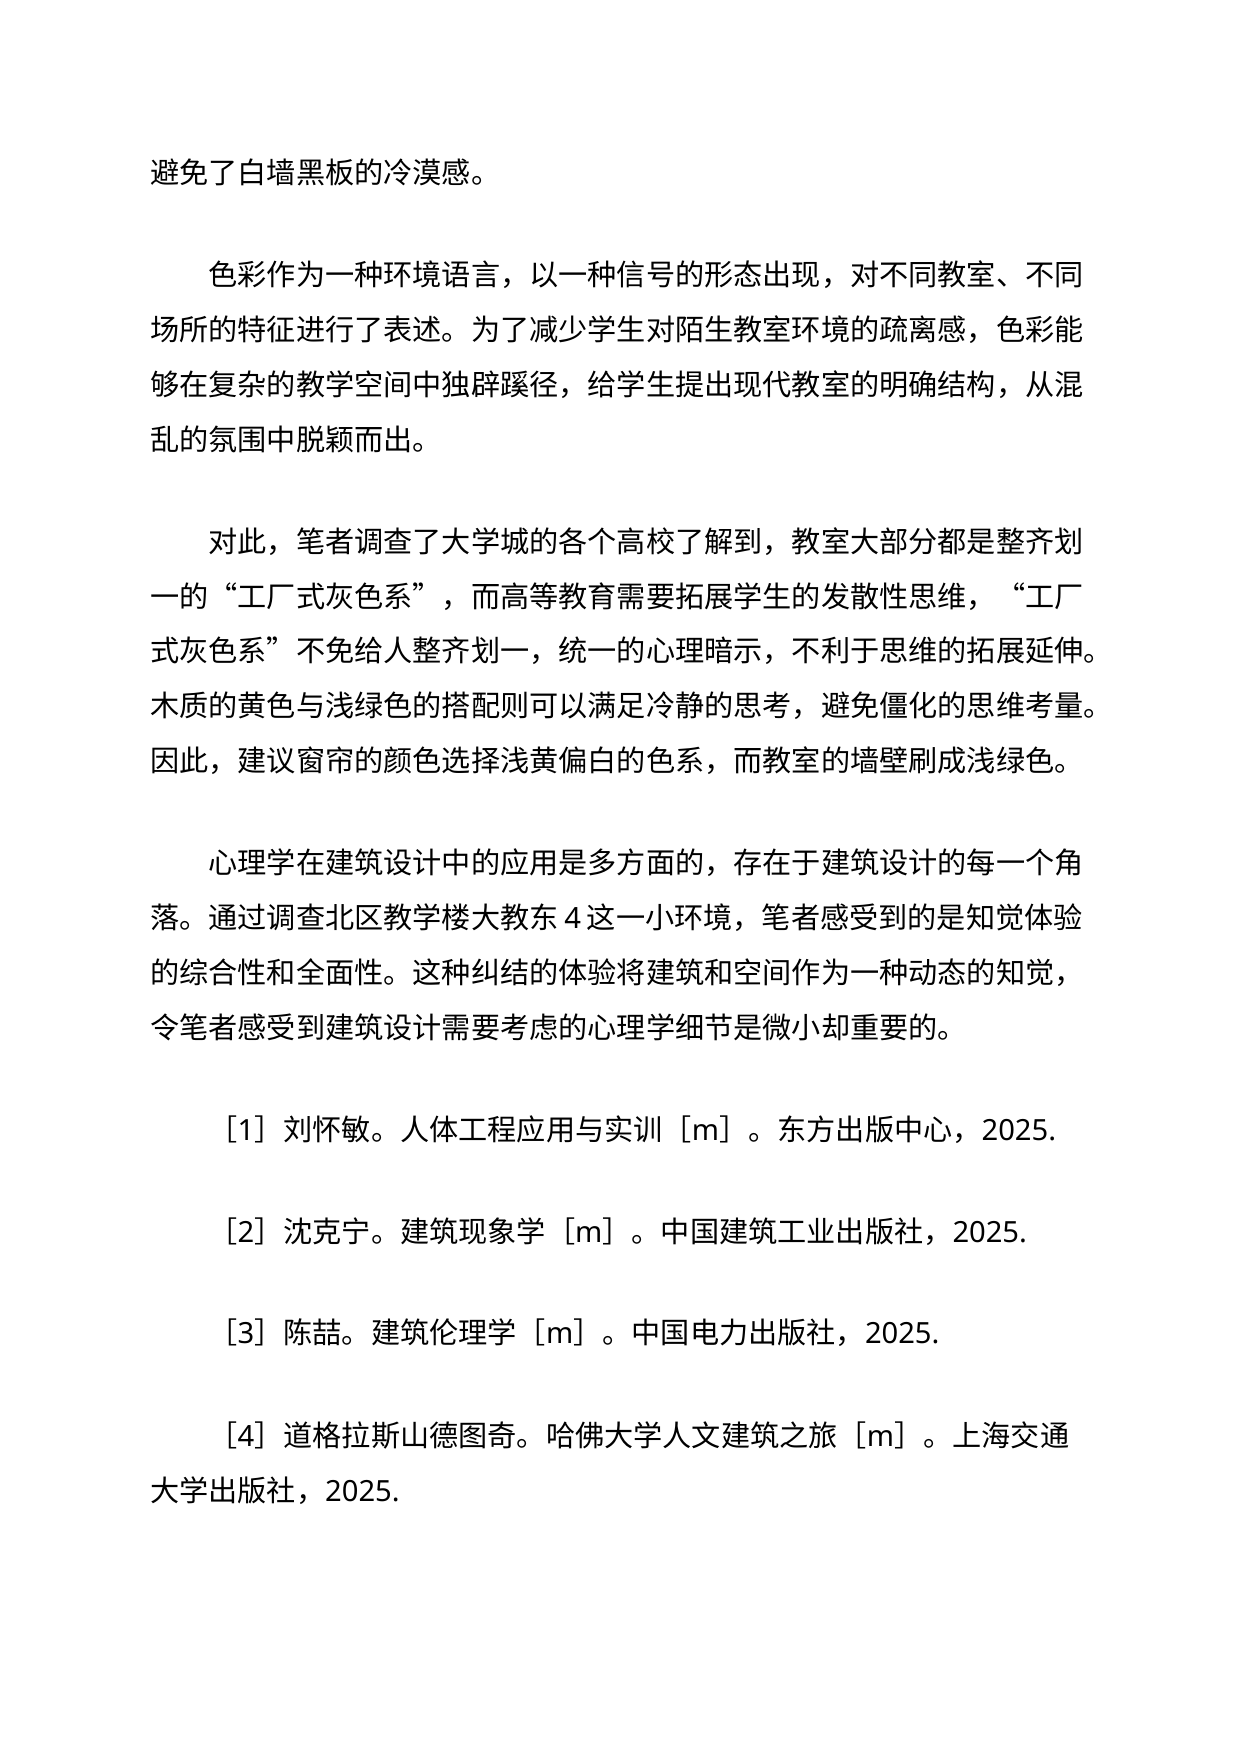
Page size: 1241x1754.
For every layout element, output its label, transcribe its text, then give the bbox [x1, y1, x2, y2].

text ［3］陈喆。建筑伦理学［m］。中国电力出版社，2025. [150, 1310, 1090, 1352]
text ［2］沈克宁。建筑现象学［m］。中国建筑工业出版社，2025. [150, 1208, 1090, 1251]
text 心理学在建筑设计中的应用是多方面的，存在于建筑设计的每一个角落。通过调查北区教学楼大教东4这一小环境，笔者感受到的是知觉体验的综合性和全面性。这种纠结的体验将建筑和空间作为一种动态的知觉，令笔者感受到建筑设计需要考虑的心理学细节是微小却重要的。 [150, 839, 1090, 1047]
text 色彩作为一种环境语言，以一种信号的形态出现，对不同教室、不同场所的特征进行了表述。为了减少学生对陌生教室环境的疏离感，色彩能够在复杂的教学空间中独辟蹊径，给学生提出现代教室的明确结构，从混乱的氛围中脱颖而出。 [150, 252, 1090, 459]
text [150, 150, 1090, 192]
text 对此，笔者调查了大学城的各个高校了解到，教室大部分都是整齐划一的“工厂式灰色系”，而高等教育需要拓展学生的发散性思维，“工厂式灰色系”不免给人整齐划一，统一的心理暗示，不利于思维的拓展延伸。木质的黄色与浅绿色的搭配则可以满足冷静的思考，避免僵化的思维考量。因此，建议窗帘的颜色选择浅黄偏白的色系，而教室的墙壁刷成浅绿色。 [150, 518, 1090, 780]
text ［1］刘怀敏。人体工程应用与实训［m］。东方出版中心，2025. [150, 1106, 1090, 1148]
text ［4］道格拉斯山德图奇。哈佛大学人文建筑之旅［m］。上海交通大学出版社，2025. [150, 1412, 1090, 1509]
